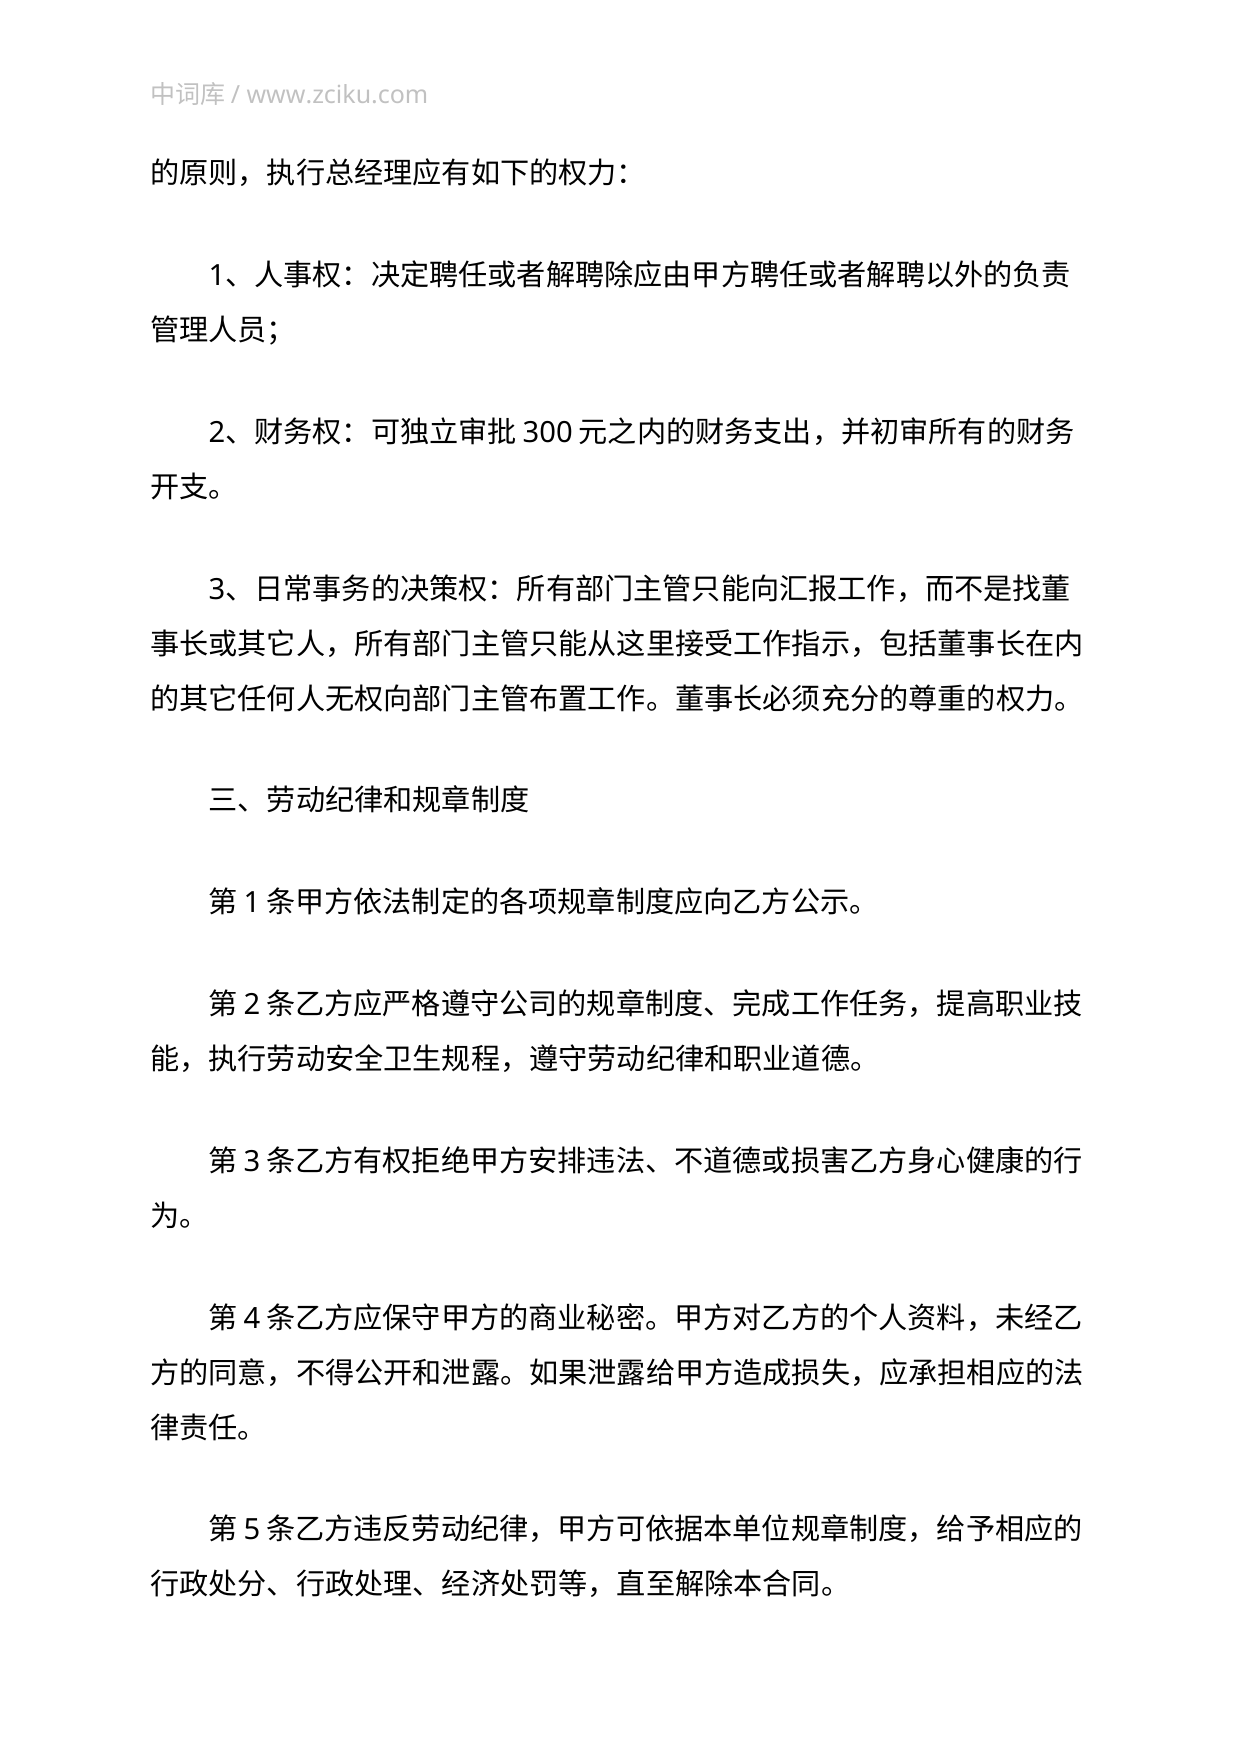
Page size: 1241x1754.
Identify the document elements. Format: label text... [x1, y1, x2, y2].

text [150, 150, 1090, 192]
text 3、日常事务的决策权：所有部门主管只能向汇报工作，而不是找董事长或其它人，所有部门主管只能从这里接受工作指示，包括董事长在内的其它任何人无权向部门主管布置工作。董事长必须充分的尊重的权力。 [150, 565, 1090, 717]
text 第1条甲方依法制定的各项规章制度应向乙方公示。 [150, 879, 1090, 921]
text 1、人事权：决定聘任或者解聘除应由甲方聘任或者解聘以外的负责管理人员； [150, 252, 1090, 349]
text 2、财务权：可独立审批300元之内的财务支出，并初审所有的财务开支。 [150, 408, 1090, 506]
text 第5条乙方违反劳动纪律，甲方可依据本单位规章制度，给予相应的行政处分、行政处理、经济处罚等，直至解除本合同。 [150, 1506, 1090, 1603]
text 第2条乙方应严格遵守公司的规章制度、完成工作任务，提高职业技能，执行劳动安全卫生规程，遵守劳动纪律和职业道德。 [150, 981, 1090, 1078]
text 第4条乙方应保守甲方的商业秘密。甲方对乙方的个人资料，未经乙方的同意，不得公开和泄露。如果泄露给甲方造成损失，应承担相应的法律责任。 [150, 1294, 1090, 1446]
text 第3条乙方有权拒绝甲方安排违法、不道德或损害乙方身心健康的行为。 [150, 1137, 1090, 1235]
text 三、劳动纪律和规章制度 [150, 777, 1090, 819]
